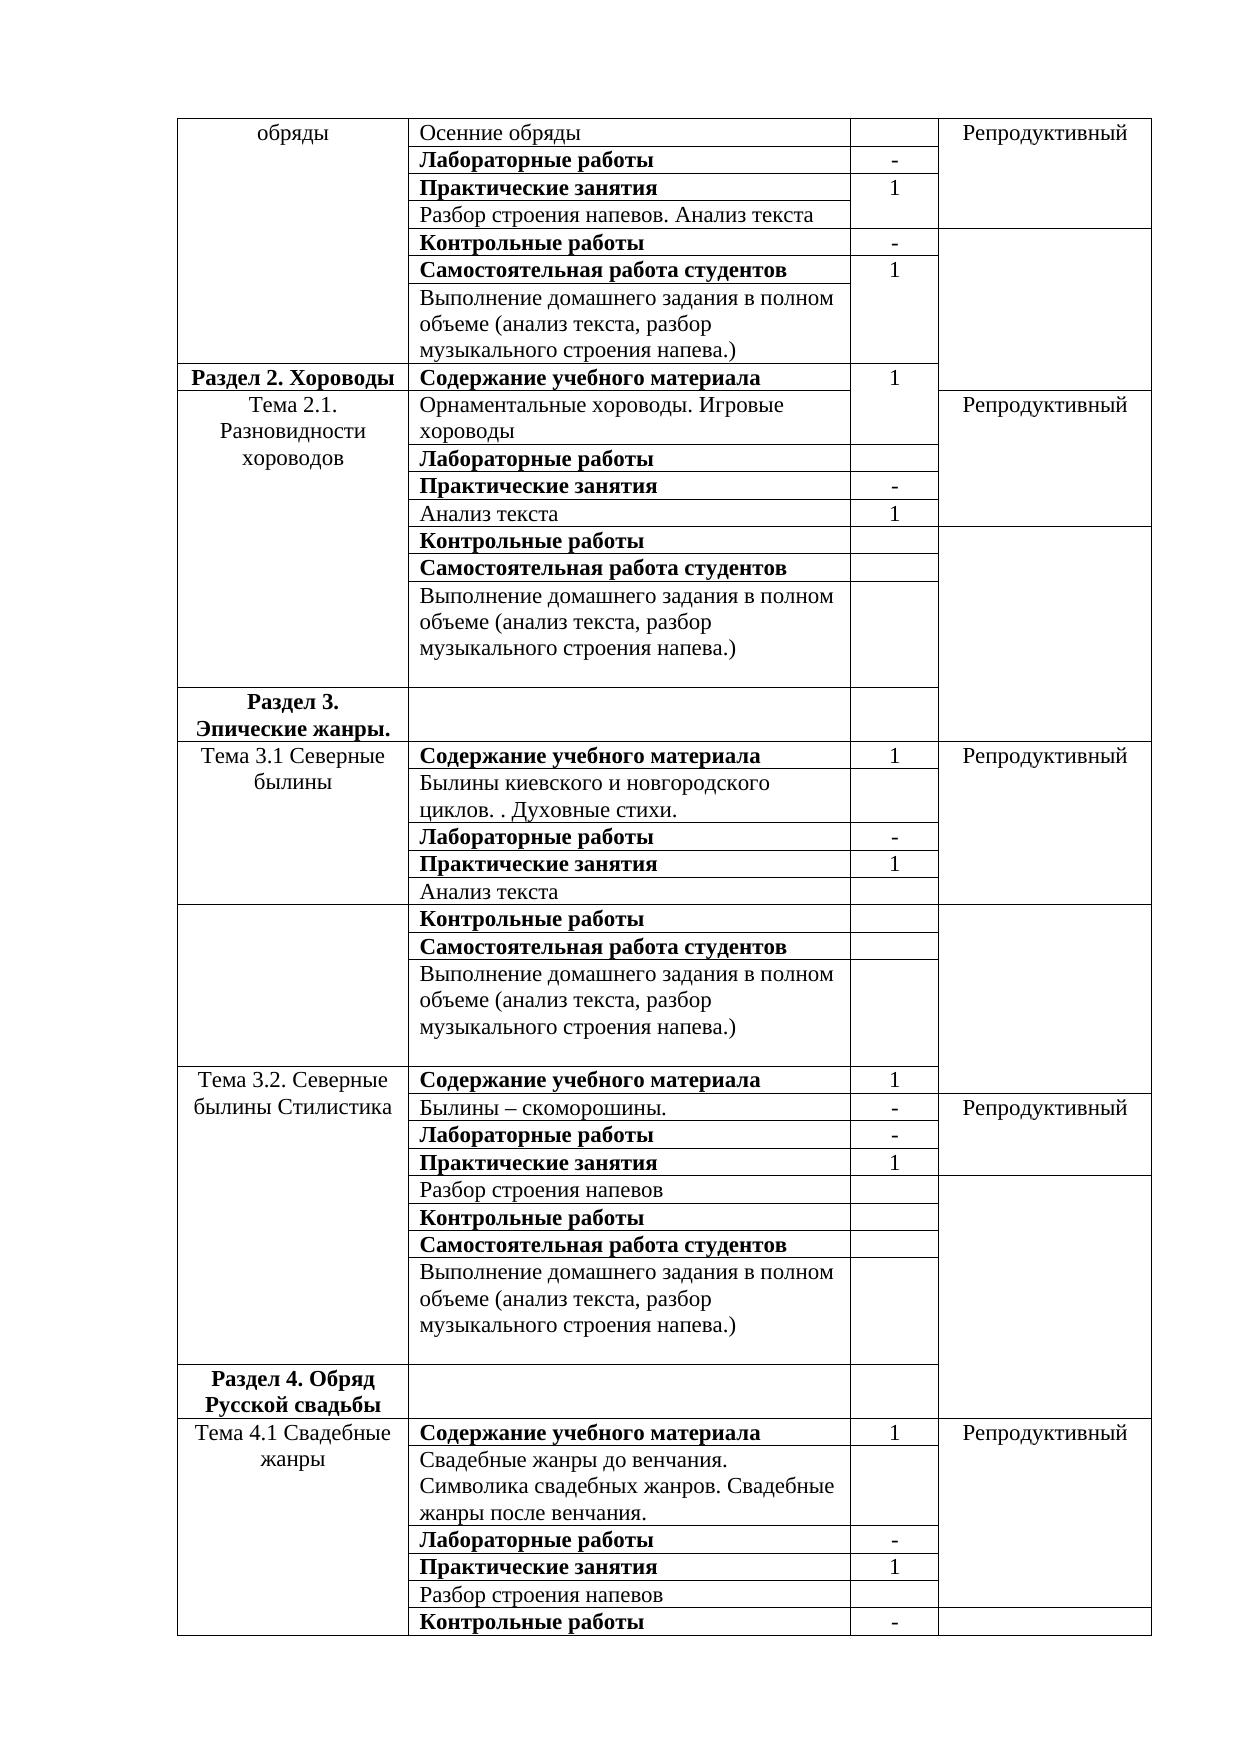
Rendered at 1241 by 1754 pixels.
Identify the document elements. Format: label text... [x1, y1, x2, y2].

table_cell Раздел 3. Эпические жанры. [178, 688, 408, 741]
table_cell - [851, 823, 938, 849]
table_cell Контрольные работы [409, 527, 850, 553]
table_cell Выполнение домашнего задания в полном объеме (анализ текста, разбор музыкального строения напева.) [409, 1258, 850, 1364]
table_cell 1 [851, 256, 938, 363]
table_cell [178, 119, 408, 363]
table_cell Анализ текста [409, 878, 850, 904]
table_cell Раздел 2. Хороводы [178, 364, 408, 390]
table_cell [851, 1176, 938, 1202]
table_cell [939, 905, 1151, 1093]
table_cell Разбор строения напевов [409, 1581, 850, 1607]
table_cell Былины – скоморошины. [409, 1094, 850, 1120]
table_cell Содержание учебного материала [409, 364, 850, 390]
table_cell Репродуктивный [939, 1094, 1151, 1175]
table_cell - [851, 472, 938, 498]
table_cell Разбор строения напевов. Анализ текста [409, 201, 850, 228]
table_cell Лабораторные работы [409, 445, 850, 471]
table_cell [851, 1231, 938, 1257]
table_cell [851, 878, 938, 904]
table_cell [851, 554, 938, 581]
table_cell Былины киевского и новгородского циклов. . Духовные стихи. [409, 769, 850, 822]
table_cell [851, 582, 938, 687]
table_cell - [851, 147, 938, 173]
table_cell 1 [851, 851, 938, 877]
table_cell - [851, 1121, 938, 1148]
table_cell Тема 3.1 Северные былины [178, 742, 408, 904]
table_cell [851, 769, 938, 822]
table_cell Лабораторные работы [409, 147, 850, 173]
table_cell - [851, 1526, 938, 1552]
table_cell Репродуктивный [939, 391, 1151, 526]
table_cell Содержание учебного материала [409, 1419, 850, 1445]
table_cell 1 [851, 1149, 938, 1175]
table_cell [178, 905, 408, 1066]
table_cell Лабораторные работы [409, 1526, 850, 1552]
table_cell [939, 1176, 1151, 1417]
table_cell Практические занятия [409, 472, 850, 498]
table_cell [939, 1608, 1151, 1634]
table_cell Практические занятия [409, 174, 850, 200]
table_cell [939, 527, 1151, 741]
table_cell [851, 688, 938, 741]
table_cell Лабораторные работы [409, 1121, 850, 1148]
table_cell [851, 905, 938, 932]
table_cell Тема 2.1. Разновидности хороводов [178, 391, 408, 687]
table_cell Выполнение домашнего задания в полном объеме (анализ текста, разбор музыкального строения напева.) [409, 582, 850, 687]
table_cell [851, 933, 938, 959]
table_cell [851, 527, 938, 553]
table_cell Выполнение домашнего задания в полном объеме (анализ текста, разбор музыкального строения напева.) [409, 284, 850, 363]
table_cell Репродуктивный [939, 742, 1151, 904]
table_cell Осенние обряды [409, 119, 850, 146]
table_cell Репродуктивный [939, 1419, 1151, 1607]
table_cell Контрольные работы [409, 229, 850, 255]
table_cell Лабораторные работы [409, 823, 850, 849]
table_cell 1 [851, 119, 938, 146]
table_cell 1 [851, 1554, 938, 1580]
table_cell [851, 1581, 938, 1607]
table_cell Практические занятия [409, 851, 850, 877]
table_cell [851, 1258, 938, 1364]
table_cell Контрольные работы [409, 1204, 850, 1230]
table_cell [851, 960, 938, 1066]
table_cell [851, 1365, 938, 1417]
table_cell Самостоятельная работа студентов [409, 554, 850, 581]
table_cell [851, 1204, 938, 1230]
table_cell - [851, 229, 938, 255]
table_cell Самостоятельная работа студентов [409, 933, 850, 959]
table_cell Тема 3.2. Северные былины Стилистика [178, 1067, 408, 1364]
table_cell Разбор строения напевов [409, 1176, 850, 1202]
table_cell 1 [851, 174, 938, 228]
table_cell [851, 445, 938, 471]
table_cell Раздел 4. Обряд Русской свадьбы [178, 1365, 408, 1417]
table_cell Свадебные жанры до венчания. Символика свадебных жанров. Свадебные жанры после венчания. [409, 1446, 850, 1525]
table_cell 1 [851, 1067, 938, 1093]
table_cell 1 [851, 742, 938, 768]
table_cell 1 [851, 500, 938, 526]
table_cell - [851, 1608, 938, 1634]
table_cell Практические занятия [409, 1149, 850, 1175]
table_cell Анализ текста [409, 500, 850, 526]
table_cell Выполнение домашнего задания в полном объеме (анализ текста, разбор музыкального строения напева.) [409, 960, 850, 1066]
table_cell Тема 4.1 Свадебные жанры [178, 1419, 408, 1634]
table_cell [851, 1446, 938, 1525]
table_cell [939, 229, 1151, 390]
table_cell [409, 688, 850, 741]
table_cell Практические занятия [409, 1554, 850, 1580]
table_cell Репродуктивный [939, 119, 1151, 228]
table_cell - [851, 1094, 938, 1120]
table_cell Контрольные работы [409, 1608, 850, 1634]
table_cell Самостоятельная работа студентов [409, 256, 850, 282]
table_cell Самостоятельная работа студентов [409, 1231, 850, 1257]
table_cell 1 [851, 1419, 938, 1445]
table_cell 1 [851, 364, 938, 444]
table_cell Содержание учебного материала [409, 1067, 850, 1093]
table_cell Орнаментальные хороводы. Игровые хороводы [409, 391, 850, 444]
table_cell Контрольные работы [409, 905, 850, 932]
table_cell Содержание учебного материала [409, 742, 850, 768]
table_cell [409, 1365, 850, 1417]
